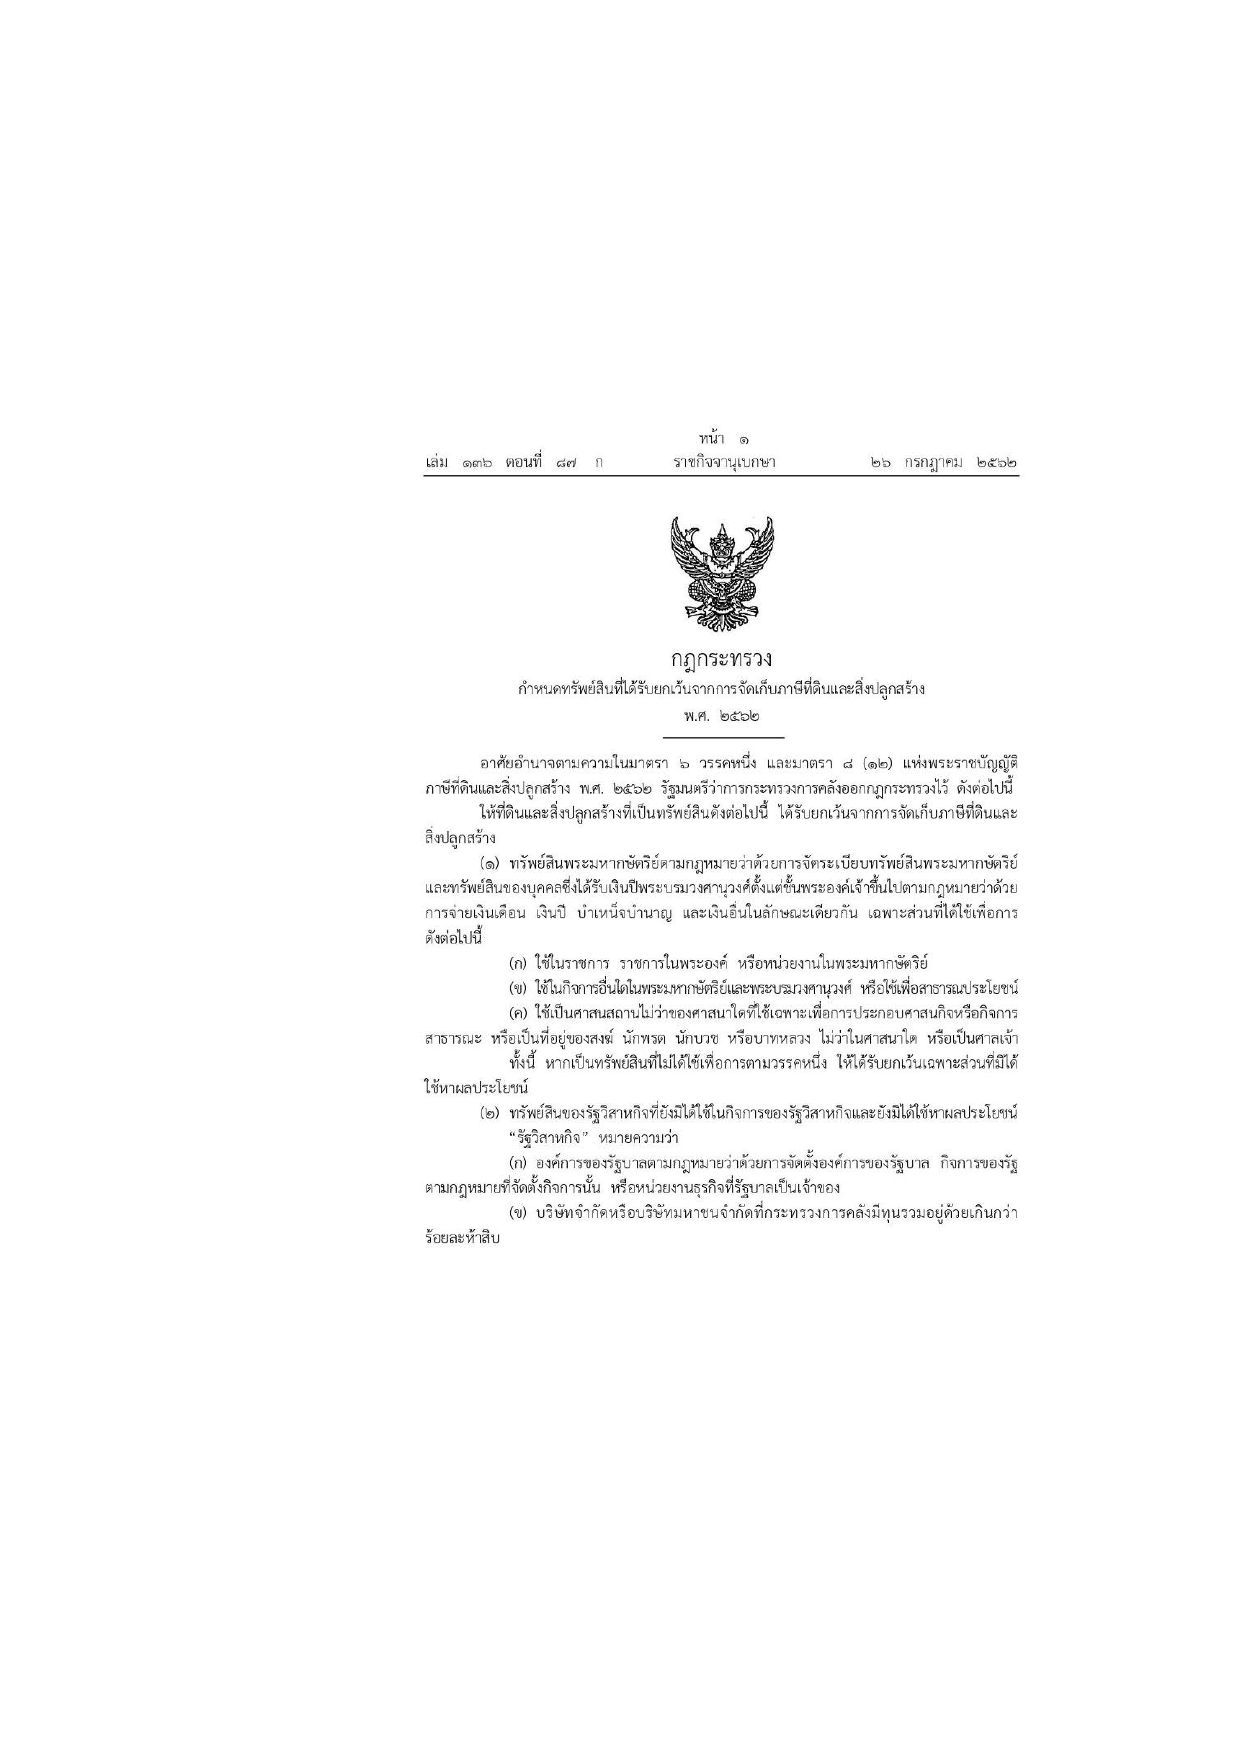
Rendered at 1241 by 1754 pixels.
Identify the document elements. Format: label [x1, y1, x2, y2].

picture [150, 150, 1169, 1590]
